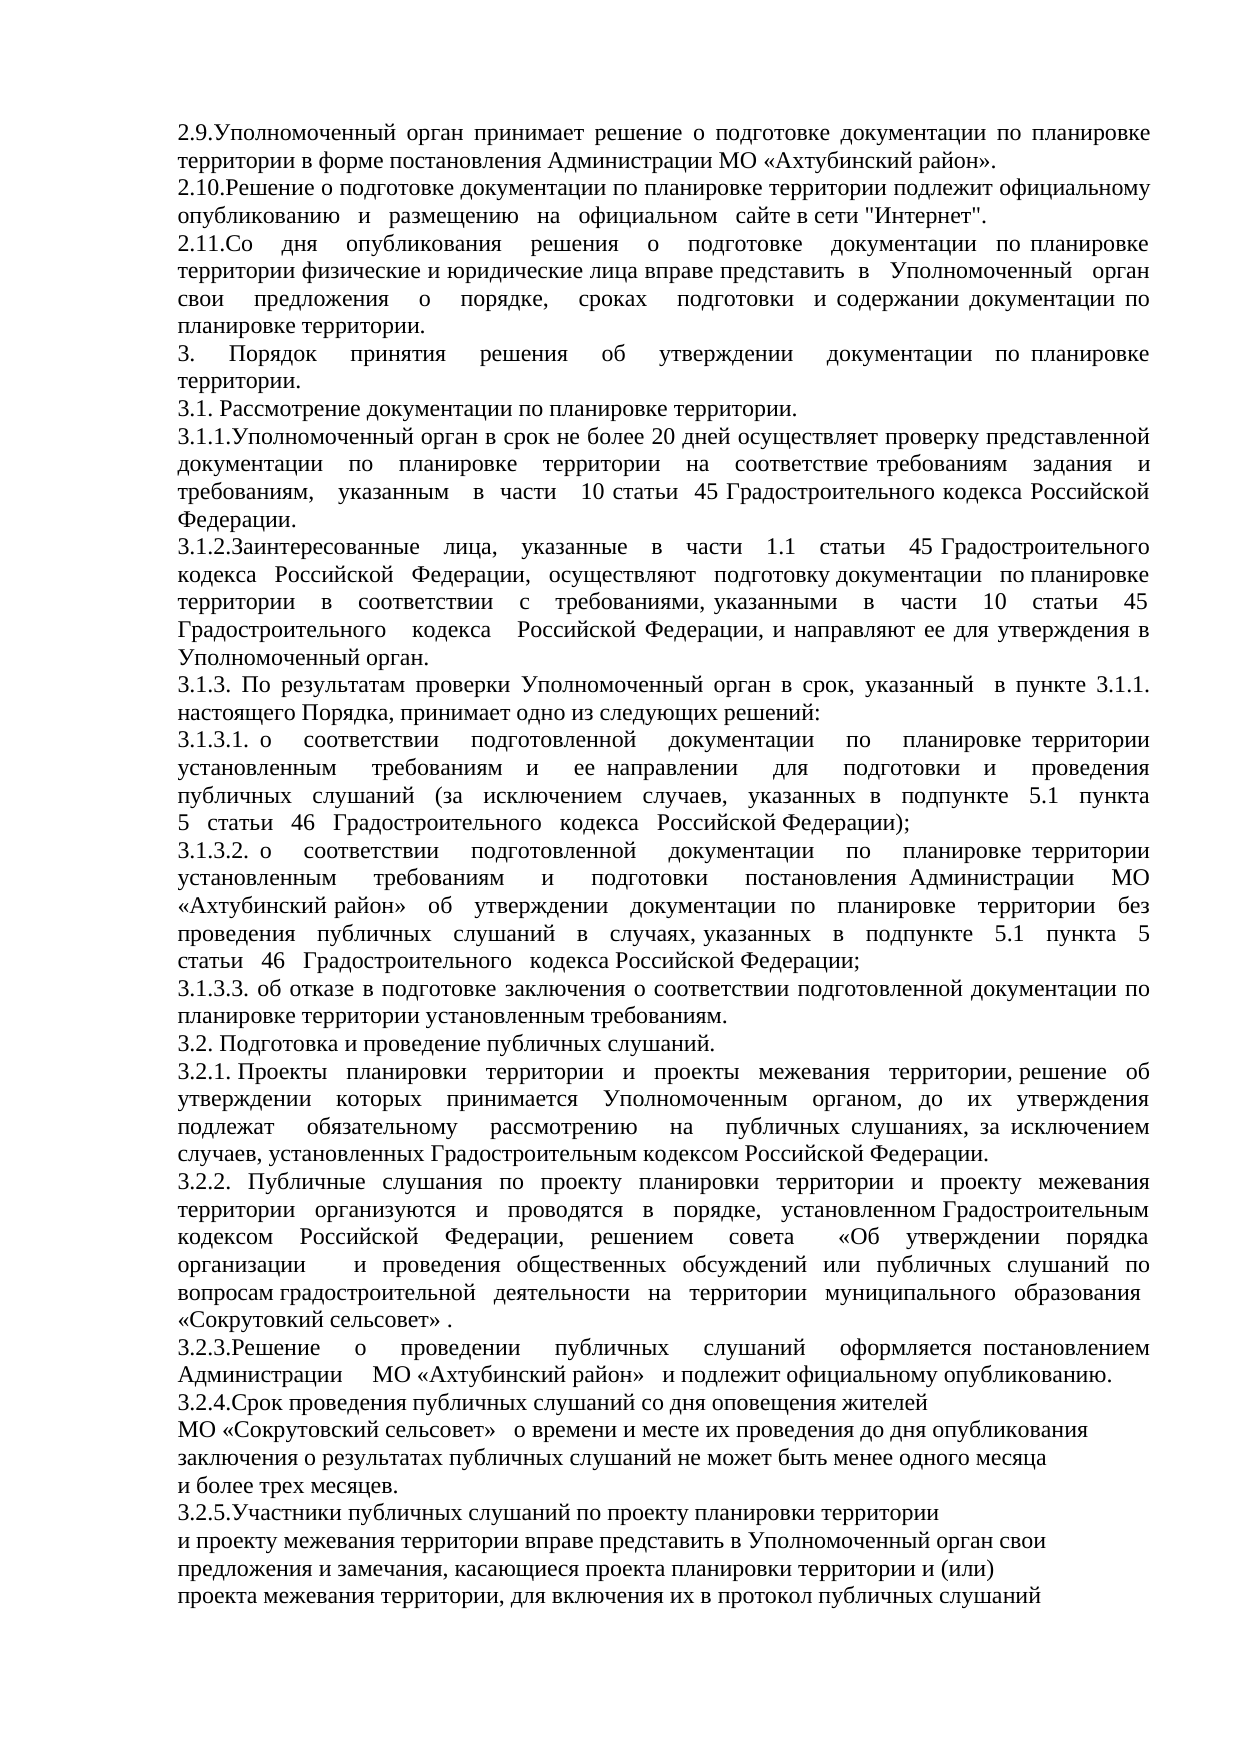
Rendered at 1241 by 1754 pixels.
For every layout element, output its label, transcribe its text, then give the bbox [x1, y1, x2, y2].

text 3.2.1. Проекты планировки территории и проекты межевания территории, решение об утверждении которых принимается Уполномоченным органом, до их утверждения подлежат обязательному рассмотрению на публичных слушаниях, за исключением случаев, установленных Градостроительным кодексом Российской Федерации. [177, 1057, 1152, 1167]
text 3.2.3.Решение о проведении публичных слушаний оформляется постановлением Администрации МО «Ахтубинский район» и подлежит официальному опубликованию. [177, 1333, 1152, 1388]
text «Сокрутовкий сельсовет» . [177, 1305, 1152, 1333]
text 3.1.3.2. о соответствии подготовленной документации по планировке территории установленным требованиям и подготовки постановления Администрации МО «Ахтубинский район» об утверждении документации по планировке территории без проведения публичных слушаний в случаях, указанных в подпункте 5.1 пункта 5 статьи 46 Градостроительного кодекса Российской Федерации; [177, 836, 1152, 974]
text 3.2.4.Срок проведения публичных слушаний со дня оповещения жителей [177, 1388, 1152, 1416]
text проекта межевания территории, для включения их в протокол публичных слушаний [177, 1581, 1152, 1609]
text 3.2.5.Участники публичных слушаний по проекту планировки территории [177, 1498, 1152, 1526]
text 2.11.Со дня опубликования решения о подготовке документации по планировке территории физические и юридические лица вправе представить в Уполномоченный орган свои предложения о порядке, сроках подготовки и содержании документации по планировке территории. [177, 228, 1152, 339]
text и проекту межевания территории вправе представить в Уполномоченный орган свои [177, 1526, 1152, 1553]
text 3. Порядок принятия решения об утверждении документации по планировке территории. [177, 339, 1152, 394]
text 3.1.3.1. о соответствии подготовленной документации по планировке территории установленным требованиям и ее направлении для подготовки и проведения публичных слушаний (за исключением случаев, указанных в подпункте 5.1 пункта 5 статьи 46 Градостроительного кодекса Российской Федерации); [177, 725, 1152, 836]
text 2.9.Уполномоченный орган принимает решение о подготовке документации по планировке территории в форме постановления Администрации МО «Ахтубинский район». [177, 118, 1152, 173]
text МО «Сокрутовский сельсовет» о времени и месте их проведения до дня опубликования [177, 1416, 1152, 1443]
text 3.1.3. По результатам проверки Уполномоченный орган в срок, указанный в пункте 3.1.1. настоящего Порядка, принимает одно из следующих решений: [177, 670, 1152, 725]
text 2.10.Решение о подготовке документации по планировке территории подлежит официальному опубликованию и размещению на официальном сайте в сети "Интернет". [177, 173, 1152, 228]
text предложения и замечания, касающиеся проекта планировки территории и (или) [177, 1553, 1152, 1581]
text и более трех месяцев. [177, 1471, 1152, 1498]
text 3.2. Подготовка и проведение публичных слушаний. [177, 1029, 1152, 1057]
text 3.1.1.Уполномоченный орган в срок не более 20 дней осуществляет проверку представленной документации по планировке территории на соответствие требованиям задания и требованиям, указанным в части 10 статьи 45 Градостроительного кодекса Российской Федерации. [177, 422, 1152, 532]
text 3.1. Рассмотрение документации по планировке территории. [177, 394, 1152, 422]
text заключения о результатах публичных слушаний не может быть менее одного месяца [177, 1443, 1152, 1471]
text 3.1.3.3. об отказе в подготовке заключения о соответствии подготовленной документации по планировке территории установленным требованиям. [177, 974, 1152, 1029]
text 3.2.2. Публичные слушания по проекту планировки территории и проекту межевания территории организуются и проводятся в порядке, установленном Градостроительным кодексом Российской Федерации, решением совета «Об утверждении порядка организации и проведения общественных обсуждений или публичных слушаний по вопросам градостроительной деятельности на территории муниципального образования [177, 1167, 1152, 1305]
text 3.1.2.Заинтересованные лица, указанные в части 1.1 статьи 45 Градостроительного кодекса Российской Федерации, осуществляют подготовку документации по планировке территории в соответствии с требованиями, указанными в части 10 статьи 45 Градостроительного кодекса Российской Федерации, и направляют ее для утверждения в Уполномоченный орган. [177, 532, 1152, 670]
